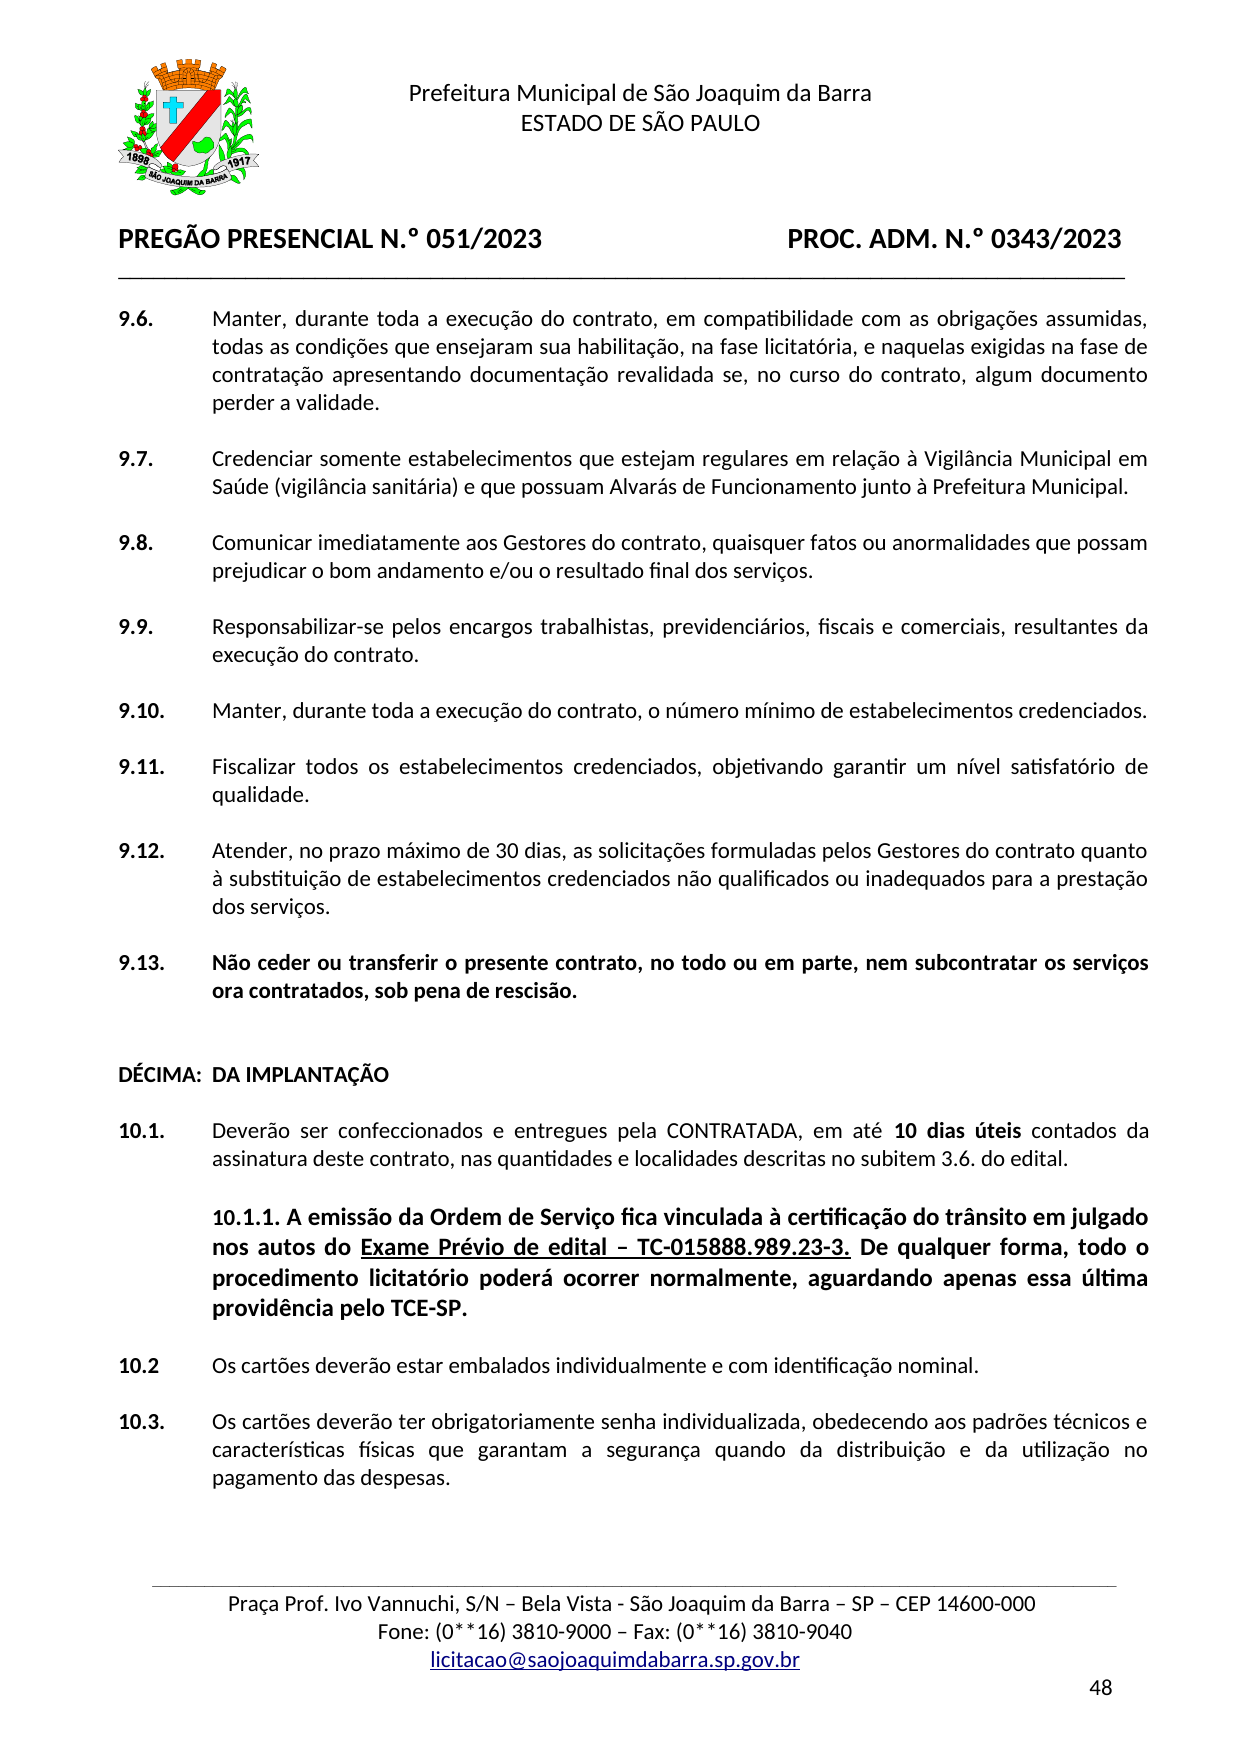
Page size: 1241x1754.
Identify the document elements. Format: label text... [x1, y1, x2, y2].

text 9.12. Atender, no prazo máximo de 30 dias, as solicitações formuladas pelos Gestores do contrato quanto à substituição de estabelecimentos credenciados não qualificados ou inadequados para a prestação dos serviços. [118, 836, 1150, 920]
text 10.3. Os cartões deverão ter obrigatoriamente senha individualizada, obedecendo aos padrões técnicos e características físicas que garantam a segurança quando da distribuição e da utilização no pagamento das despesas. [118, 1407, 1150, 1491]
text 10.2 Os cartões deverão estar embalados individualmente e com identificação nominal. [118, 1351, 1150, 1379]
text 9.9. Responsabilizar-se pelos encargos trabalhistas, previdenciários, fiscais e comerciais, resultantes da execução do contrato. [118, 612, 1150, 668]
text 9.6. Manter, durante toda a execução do contrato, em compatibilidade com as obrigações assumidas, todas as condições que ensejaram sua habilitação, na fase licitatória, e naquelas exigidas na fase de contratação apresentando documentação revalidada se, no curso do contrato, algum documento perder a validade. [118, 304, 1150, 416]
text 9.7. Credenciar somente estabelecimentos que estejam regulares em relação à Vigilância Municipal em Saúde (vigilância sanitária) e que possuam Alvarás de Funcionamento junto à Prefeitura Municipal. [118, 444, 1150, 500]
text 9.8. Comunicar imediatamente aos Gestores do contrato, quaisquer fatos ou anormalidades que possam prejudicar o bom andamento e/ou o resultado final dos serviços. [118, 528, 1150, 584]
text 9.10. Manter, durante toda a execução do contrato, o número mínimo de estabelecimentos credenciados. [118, 696, 1150, 724]
text 10.1.1. A emissão da Ordem de Serviço fica vinculada à certificação do trânsito em julgado nos autos do Exame Prévio de edital – TC-015888.989.23-3. De qualquer forma, todo o procedimento licitatório poderá ocorrer normalmente, aguardando apenas essa última providência pelo TCE-SP. [118, 1201, 1150, 1323]
text DÉCIMA: DA IMPLANTAÇÃO [118, 1061, 1150, 1088]
text 9.11. Fiscalizar todos os estabelecimentos credenciados, objetivando garantir um nível satisfatório de qualidade. [118, 752, 1150, 808]
text 9.13. Não ceder ou transferir o presente contrato, no todo ou em parte, nem subcontratar os serviços ora contratados, sob pena de rescisão. [118, 948, 1150, 1004]
text 10.1. Deverão ser confeccionados e entregues pela CONTRATADA, em até 10 dias úteis contados da assinatura deste contrato, nas quantidades e localidades descritas no subitem 3.6. do edital. [118, 1117, 1150, 1173]
